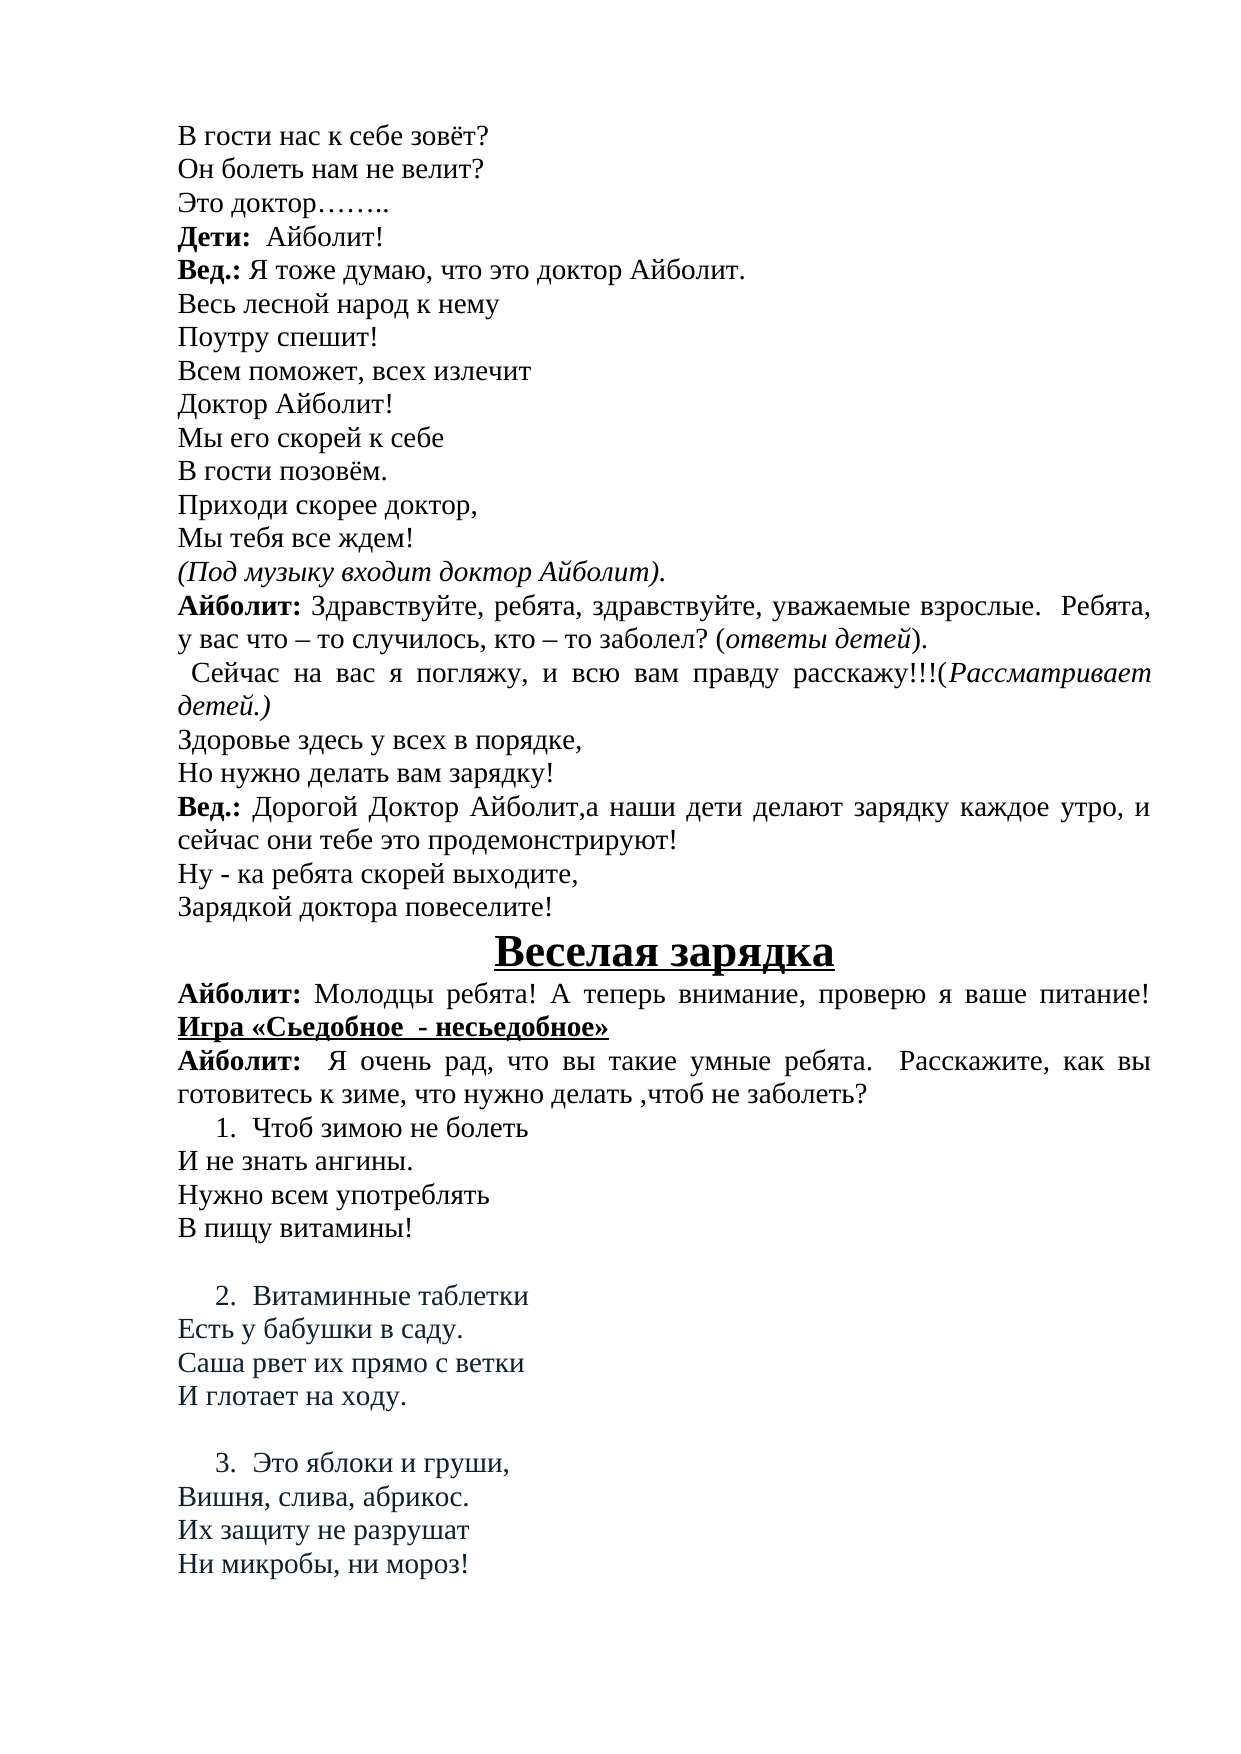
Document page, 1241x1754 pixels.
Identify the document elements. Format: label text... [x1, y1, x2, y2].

text Весь лесной народ к нему [177, 286, 1152, 319]
text Всем поможет, всех излечит [177, 353, 1152, 386]
text Дети: Айболит! [177, 219, 1152, 252]
text Он болеть нам не велит? [177, 152, 1152, 185]
text Саша рвет их прямо с ветки [177, 1345, 1152, 1378]
text Но нужно делать вам зарядку! [177, 755, 1152, 789]
text Ну - ка ребята скорей выходите, [177, 856, 1152, 889]
list Витаминные таблетки [215, 1278, 1152, 1311]
text Айболит: Молодцы ребята! А теперь внимание, проверю я ваше питание! Игра «Сьедобное - несьедобное» [177, 976, 1152, 1043]
text В гости позовём. [177, 453, 1152, 487]
text И глотает на ходу. [177, 1378, 1152, 1412]
text Зарядкой доктора повеселите! [177, 889, 1152, 923]
text Поутру спешит! [177, 319, 1152, 353]
text Нужно всем употреблять [177, 1177, 1152, 1211]
text Вишня, слива, абрикос. [177, 1479, 1152, 1512]
text Ни микробы, ни мороз! [177, 1546, 1152, 1579]
text И не знать ангины. [177, 1143, 1152, 1177]
text Вед.: Дорогой Доктор Айболит,а наши дети делают зарядку каждое утро, и сейчас они тебе это продемонстрируют! [177, 789, 1152, 856]
text Мы его скорей к себе [177, 420, 1152, 453]
text В гости нас к себе зовёт? [177, 118, 1152, 152]
text В пищу витамины! [177, 1211, 1152, 1244]
list Чтоб зимою не болеть [215, 1110, 1152, 1143]
text Приходи скорее доктор, [177, 487, 1152, 521]
text Веселая зарядка [177, 923, 1152, 976]
text Есть у бабушки в саду. [177, 1311, 1152, 1345]
text Сейчас на вас я погляжу, и всю вам правду расскажу!!!(Рассматривает детей.) [177, 655, 1152, 722]
text Это доктор…….. [177, 185, 1152, 219]
text Айболит: Я очень рад, что вы такие умные ребята. Расскажите, как вы готовитесь к зиме, что нужно делать ,чтоб не заболеть? [177, 1043, 1152, 1110]
text Мы тебя все ждем! [177, 521, 1152, 554]
text Айболит: Здравствуйте, ребята, здравствуйте, уважаемые взрослые. Ребята, у вас что – то случилось, кто – то заболел? (ответы детей). [177, 588, 1152, 655]
list Это яблоки и груши, [215, 1445, 1152, 1479]
text (Под музыку входит доктор Айболит). [177, 554, 1152, 588]
text Их защиту не разрушат [177, 1512, 1152, 1546]
text Здоровье здесь у всех в порядке, [177, 722, 1152, 755]
text Доктор Айболит! [177, 386, 1152, 420]
text Вед.: Я тоже думаю, что это доктор Айболит. [177, 252, 1152, 286]
